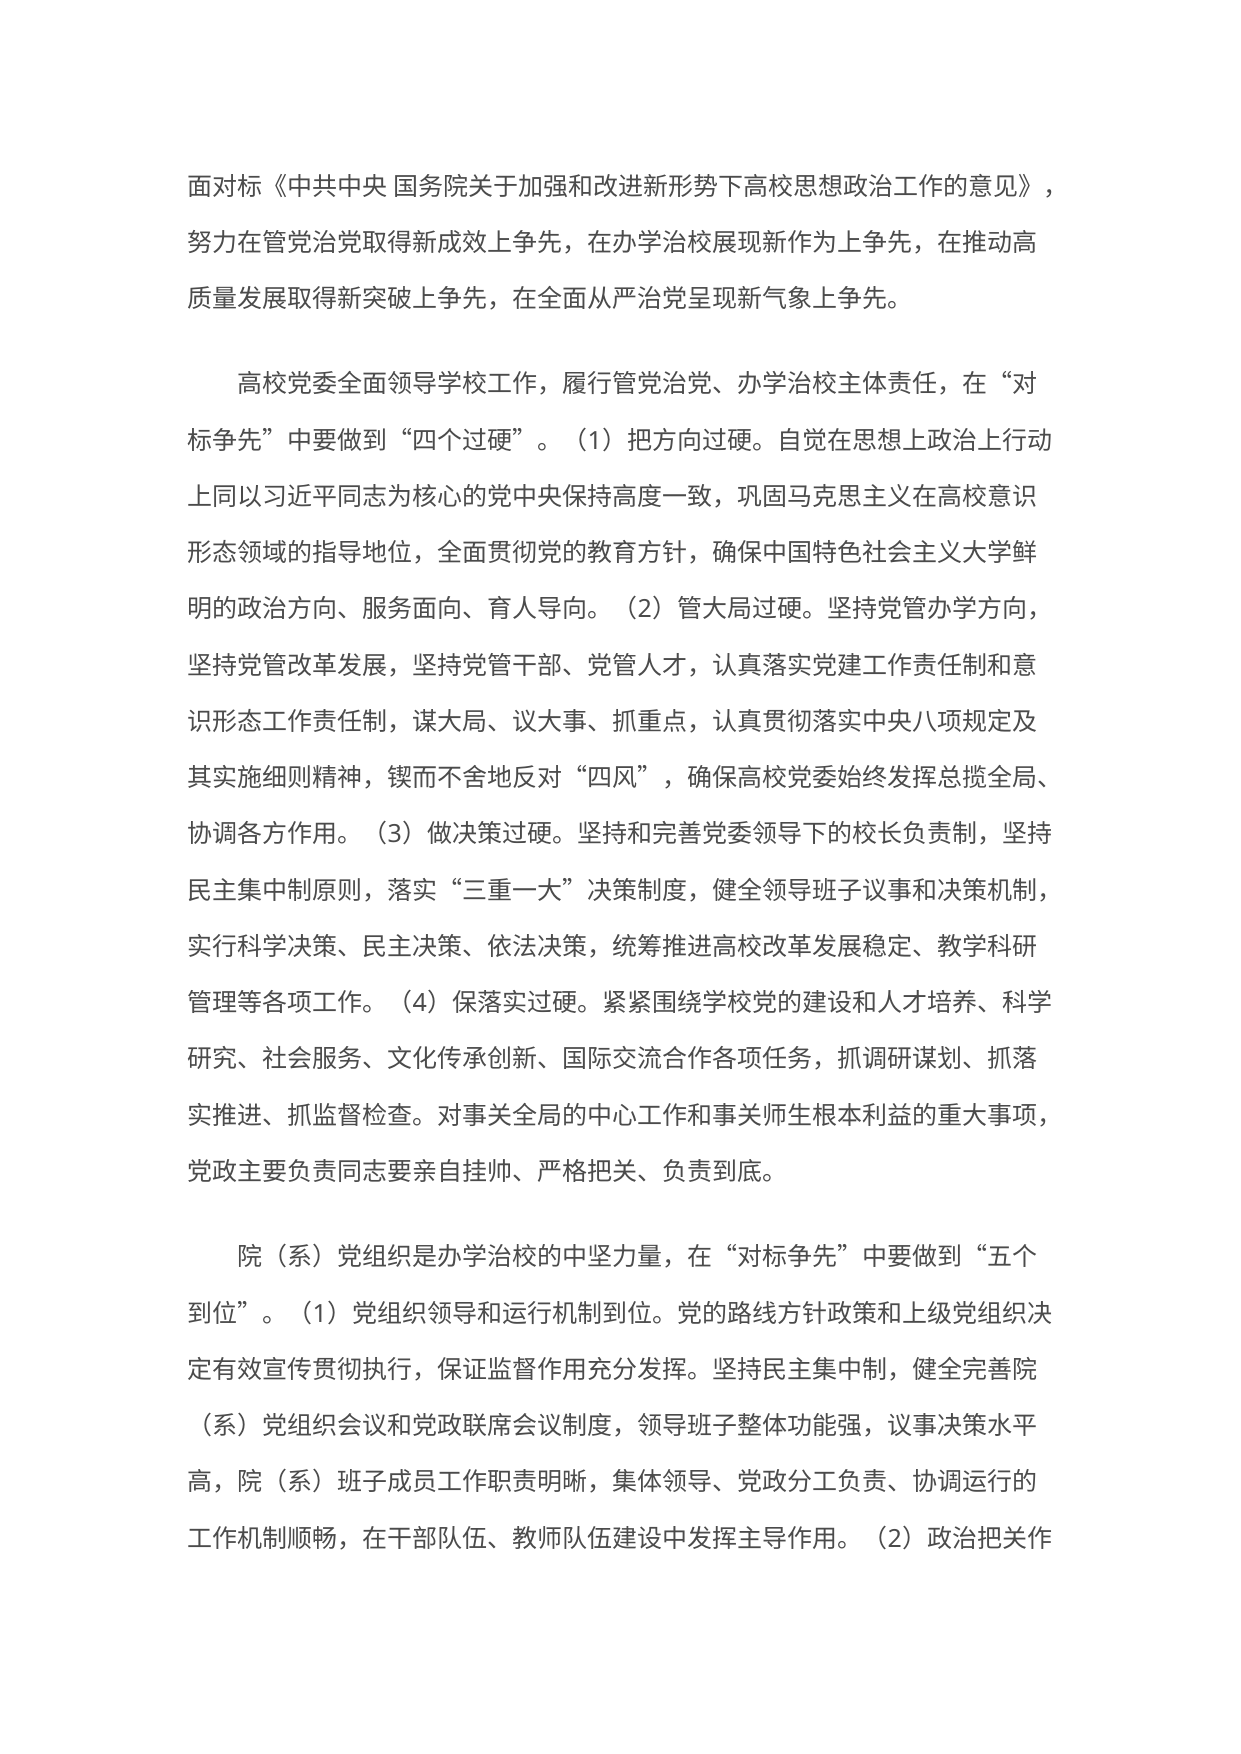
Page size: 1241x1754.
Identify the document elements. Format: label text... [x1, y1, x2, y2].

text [187, 150, 1053, 319]
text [187, 1221, 1053, 1558]
text 高校党委全面领导学校工作，履行管党治党、办学治校主体责任，在“对标争先”中要做到“四个过硬”。（1）把方向过硬。自觉在思想上政治上行动上同以习近平同志为核心的党中央保持高度一致，巩固马克思主义在高校意识形态领域的指导地位，全面贯彻党的教育方针，确保中国特色社会主义大学鲜明的政治方向、服务面向、育人导向。（2）管大局过硬。坚持党管办学方向，坚持党管改革发展，坚持党管干部、党管人才，认真落实党建工作责任制和意识形态工作责任制，谋大局、议大事、抓重点，认真贯彻落实中央八项规定及其实施细则精神，锲而不舍地反对“四风”，确保高校党委始终发挥总揽全局、协调各方作用。（3）做决策过硬。坚持和完善党委领导下的校长负责制，坚持民主集中制原则，落实“三重一大”决策制度，健全领导班子议事和决策机制，实行科学决策、民主决策、依法决策，统筹推进高校改革发展稳定、教学科研管理等各项工作。（4）保落实过硬。紧紧围绕学校党的建设和人才培养、科学研究、社会服务、文化传承创新、国际交流合作各项任务，抓调研谋划、抓落实推进、抓监督检查。对事关全局的中心工作和事关师生根本利益的重大事项，党政主要负责同志要亲自挂帅、严格把关、负责到底。 [187, 348, 1053, 1192]
